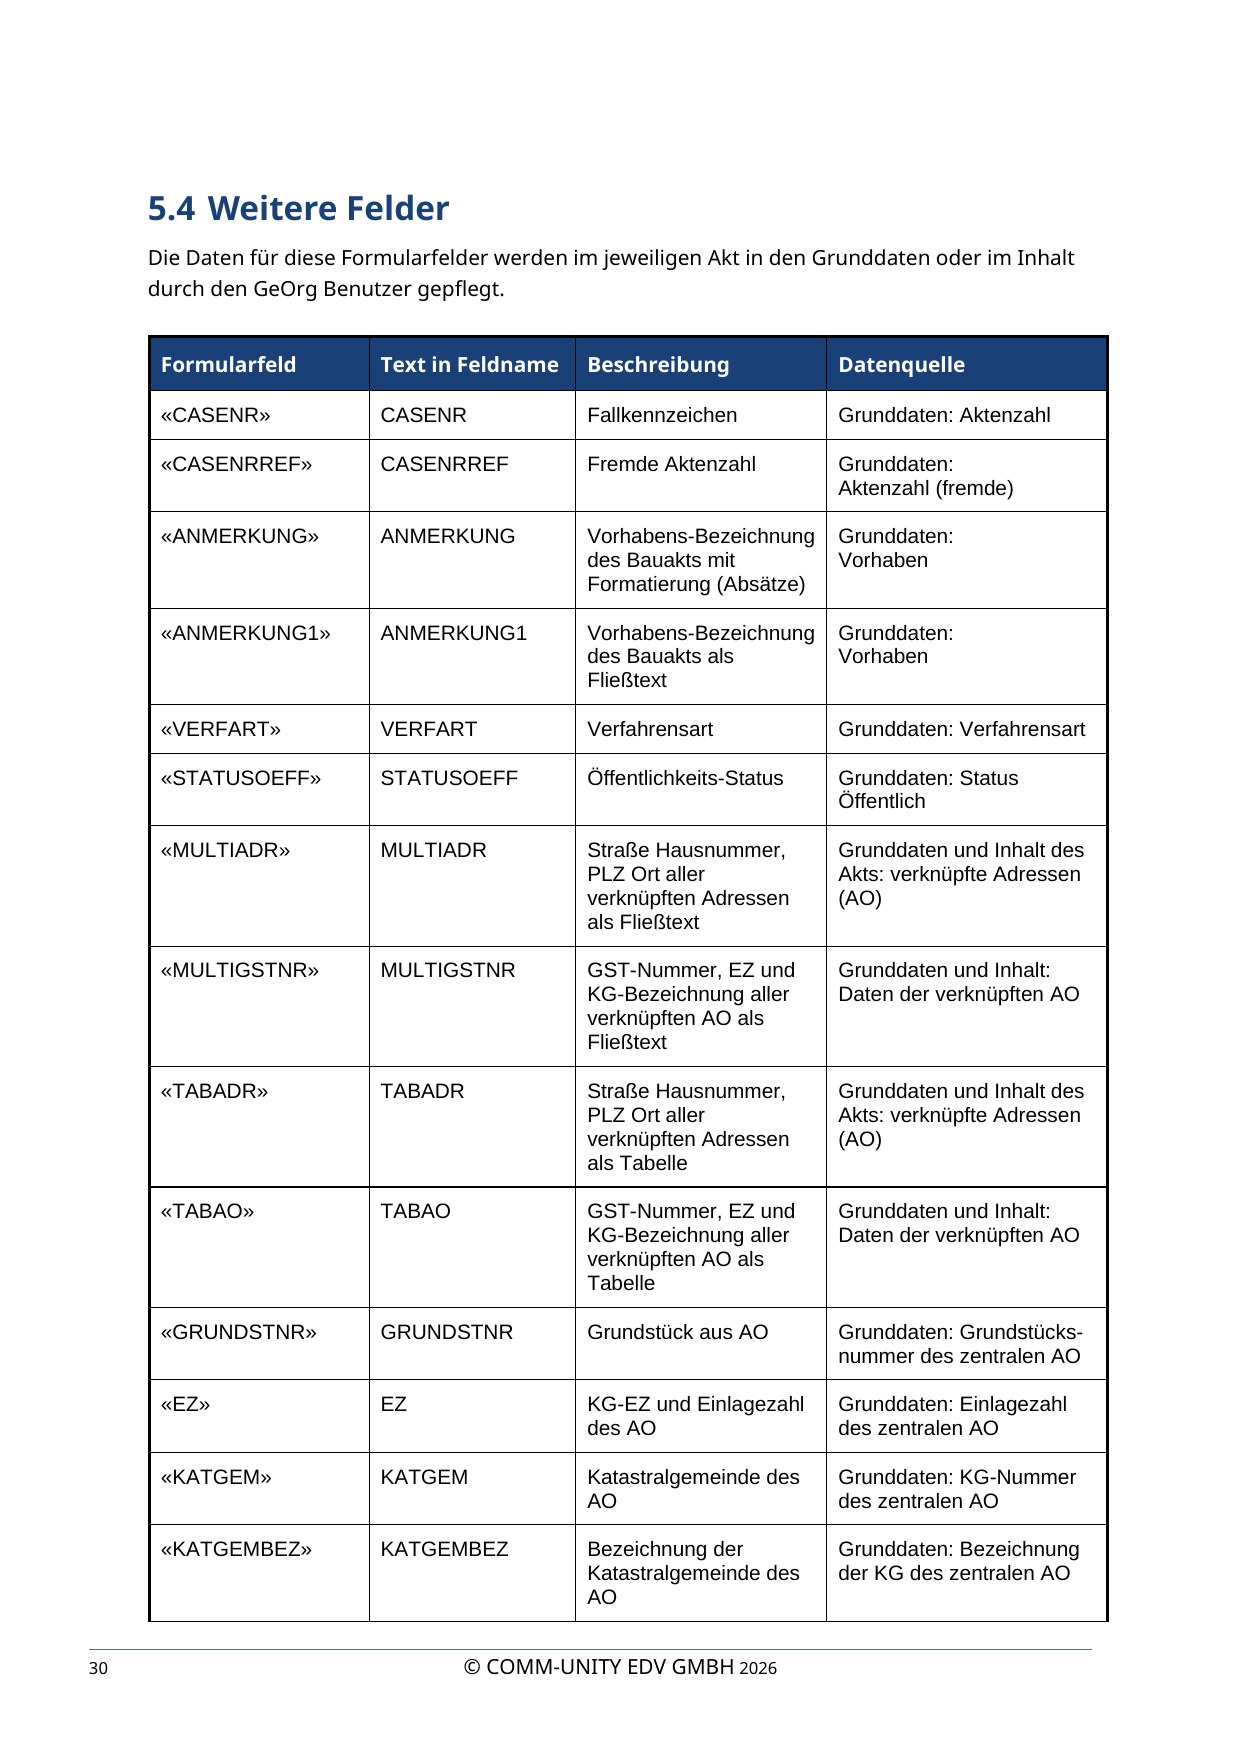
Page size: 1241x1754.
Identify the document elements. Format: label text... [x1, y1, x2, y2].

table_cell ANMERKUNG1 [370, 609, 575, 704]
table_cell VERFART [370, 705, 575, 753]
table_cell Grundstück aus AO [576, 1308, 826, 1379]
table_cell Grunddaten: Bezeichnung der KG des zentralen AO [827, 1525, 1106, 1621]
table_cell KATGEMBEZ [370, 1525, 575, 1621]
table_cell TABAO [370, 1188, 575, 1307]
table_cell Grunddaten und Inhalt: Daten der verknüpften AO [827, 1188, 1106, 1307]
table_cell «TABADR» [151, 1067, 369, 1186]
table_cell «ANMERKUNG» [151, 512, 369, 608]
table_cell Grunddaten und Inhalt des Akts: verknüpfte Adressen (AO) [827, 1067, 1106, 1186]
table_cell «CASENR» [151, 391, 369, 439]
table_cell Fallkennzeichen [576, 391, 826, 439]
table_cell «TABAO» [151, 1188, 369, 1307]
table_cell Vorhabens-Bezeichnung des Bauakts als Fließtext [576, 609, 826, 704]
table_cell KATGEM [370, 1453, 575, 1524]
table_cell Grunddaten und Inhalt: Daten der verknüpften AO [827, 947, 1106, 1066]
table_cell Katastralgemeinde des AO [576, 1453, 826, 1524]
table_cell «STATUSOEFF» [151, 754, 369, 825]
table_header Formularfeld [151, 338, 369, 390]
table_cell Bezeichnung der Katastralgemeinde des AO [576, 1525, 826, 1621]
table_cell «VERFART» [151, 705, 369, 753]
table_cell MULTIADR [370, 826, 575, 946]
table_cell KG-EZ und Einlagezahl des AO [576, 1380, 826, 1452]
table_cell «MULTIGSTNR» [151, 947, 369, 1066]
table_cell Grunddaten und Inhalt des Akts: verknüpfte Adressen (AO) [827, 826, 1106, 946]
table_cell Grunddaten: Einlagezahl des zentralen AO [827, 1380, 1106, 1452]
table_cell Grunddaten: Verfahrensart [827, 705, 1106, 753]
table_cell «GRUNDSTNR» [151, 1308, 369, 1379]
table_cell GST-Nummer, EZ und KG-Bezeichnung aller verknüpften AO als Fließtext [576, 947, 826, 1066]
table_cell MULTIGSTNR [370, 947, 575, 1066]
subtitle Weitere Felder [148, 185, 1092, 231]
table_cell Verfahrensart [576, 705, 826, 753]
table_cell STATUSOEFF [370, 754, 575, 825]
table_cell Straße Hausnummer, PLZ Ort aller verknüpften Adressen als Tabelle [576, 1067, 826, 1186]
table_cell Grunddaten: Aktenzahl (fremde) [827, 440, 1106, 511]
table_cell Öffentlichkeits-Status [576, 754, 826, 825]
table_cell «MULTIADR» [151, 826, 369, 946]
table_cell CASENRREF [370, 440, 575, 511]
table_header Text in Feldname [370, 338, 575, 390]
table_cell «EZ» [151, 1380, 369, 1452]
table_cell GST-Nummer, EZ und KG-Bezeichnung aller verknüpften AO als Tabelle [576, 1188, 826, 1307]
table_cell Vorhabens-Bezeichnung des Bauakts mit Formatierung (Absätze) [576, 512, 826, 608]
table_cell Grunddaten: Status Öffentlich [827, 754, 1106, 825]
table_cell GRUNDSTNR [370, 1308, 575, 1379]
table_cell EZ [370, 1380, 575, 1452]
table_cell Grunddaten: Aktenzahl [827, 391, 1106, 439]
table_cell CASENR [370, 391, 575, 439]
text Die Daten für diese Formularfelder werden im jeweiligen Akt in den Grunddaten oder im Inhalt durch den GeOrg Benutzer gepflegt. [148, 243, 1092, 302]
table_cell «ANMERKUNG1» [151, 609, 369, 704]
table_cell Grunddaten: KG-Nummer des zentralen AO [827, 1453, 1106, 1524]
table_cell «KATGEM» [151, 1453, 369, 1524]
table_header Datenquelle [827, 338, 1106, 390]
table_cell Grunddaten: Vorhaben [827, 512, 1106, 608]
table_cell TABADR [370, 1067, 575, 1186]
table_cell Grunddaten: Grundstücks-nummer des zentralen AO [827, 1308, 1106, 1379]
table_cell «CASENRREF» [151, 440, 369, 511]
table_cell ANMERKUNG [370, 512, 575, 608]
table_cell Fremde Aktenzahl [576, 440, 826, 511]
table_cell Straße Hausnummer, PLZ Ort aller verknüpften Adressen als Fließtext [576, 826, 826, 946]
table_cell Grunddaten: Vorhaben [827, 609, 1106, 704]
table_header Beschreibung [576, 338, 826, 390]
table_cell «KATGEMBEZ» [151, 1525, 369, 1621]
